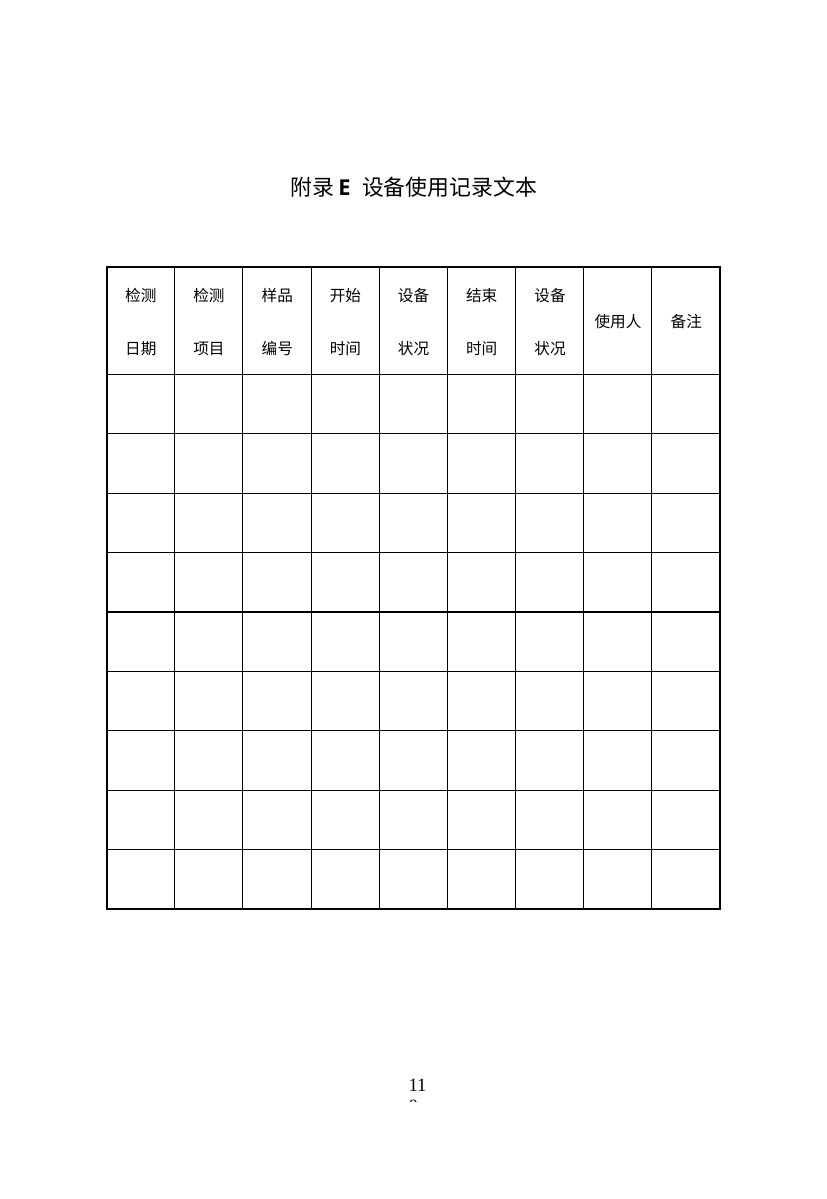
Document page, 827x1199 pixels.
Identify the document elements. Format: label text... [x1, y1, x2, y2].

table_cell [448, 791, 515, 849]
table_cell [175, 553, 242, 611]
table_cell [652, 494, 719, 552]
table_cell [448, 672, 515, 730]
table_cell [108, 672, 174, 730]
table_cell [584, 672, 651, 730]
table_header 备注 [652, 268, 719, 374]
table_header 结束 时间 [448, 268, 515, 374]
table_cell [108, 375, 174, 433]
table_cell [380, 494, 447, 552]
table_header 检测 日期 [108, 268, 174, 374]
table_cell [380, 613, 447, 671]
table_cell [243, 494, 311, 552]
table_cell [380, 553, 447, 611]
table_cell [516, 791, 583, 849]
table_cell [175, 791, 242, 849]
table_cell [652, 434, 719, 493]
table_cell [312, 672, 379, 730]
table_cell [312, 791, 379, 849]
table_cell [448, 494, 515, 552]
table_cell [448, 850, 515, 908]
table_cell [652, 613, 719, 671]
table_header 开始 时间 [312, 268, 379, 374]
table_cell [448, 375, 515, 433]
table_cell [175, 672, 242, 730]
table_cell [243, 850, 311, 908]
table_cell [312, 375, 379, 433]
table_cell [380, 434, 447, 493]
table_cell [380, 791, 447, 849]
table_cell [108, 731, 174, 789]
table_cell [312, 850, 379, 908]
table_cell [380, 375, 447, 433]
table_cell [516, 494, 583, 552]
table_cell [175, 613, 242, 671]
table_cell [448, 434, 515, 493]
table_header 设备 状况 [516, 268, 583, 374]
table_cell [108, 613, 174, 671]
table_cell [652, 553, 719, 611]
table_cell [380, 850, 447, 908]
table_cell [243, 672, 311, 730]
table_cell [584, 731, 651, 789]
table_cell [584, 850, 651, 908]
table_cell [243, 731, 311, 789]
table_cell [584, 791, 651, 849]
table_header 使用人 [584, 268, 651, 374]
table_cell [243, 375, 311, 433]
table_cell [175, 850, 242, 908]
table_cell [312, 553, 379, 611]
table_cell [448, 731, 515, 789]
table_cell [516, 850, 583, 908]
table_cell [584, 434, 651, 493]
table_header 检测 项目 [175, 268, 242, 374]
table_cell [516, 613, 583, 671]
table_cell [652, 850, 719, 908]
table_cell [108, 850, 174, 908]
table_cell [380, 672, 447, 730]
text 附录E 设备使用记录文本 [106, 159, 720, 212]
table_cell [380, 731, 447, 789]
table_cell [448, 613, 515, 671]
table_cell [312, 731, 379, 789]
table_cell [516, 731, 583, 789]
table_cell [108, 791, 174, 849]
table_cell [175, 434, 242, 493]
table_cell [175, 731, 242, 789]
table_cell [243, 613, 311, 671]
table_cell [448, 553, 515, 611]
table_cell [652, 791, 719, 849]
table_cell [312, 494, 379, 552]
table_cell [108, 553, 174, 611]
table_cell [516, 672, 583, 730]
table_cell [584, 613, 651, 671]
table_cell [516, 553, 583, 611]
table_cell [584, 494, 651, 552]
table_cell [108, 434, 174, 493]
table_cell [243, 791, 311, 849]
table_header 样品 编号 [243, 268, 311, 374]
table_cell [584, 375, 651, 433]
table_cell [312, 434, 379, 493]
table_cell [652, 672, 719, 730]
table_cell [312, 613, 379, 671]
table_cell [175, 375, 242, 433]
table_cell [652, 731, 719, 789]
table_cell [108, 494, 174, 552]
table_cell [516, 434, 583, 493]
table_cell [243, 434, 311, 493]
table_cell [516, 375, 583, 433]
table_cell [175, 494, 242, 552]
table_cell [584, 553, 651, 611]
table_cell [652, 375, 719, 433]
table_cell [243, 553, 311, 611]
table_header 设备 状况 [380, 268, 447, 374]
